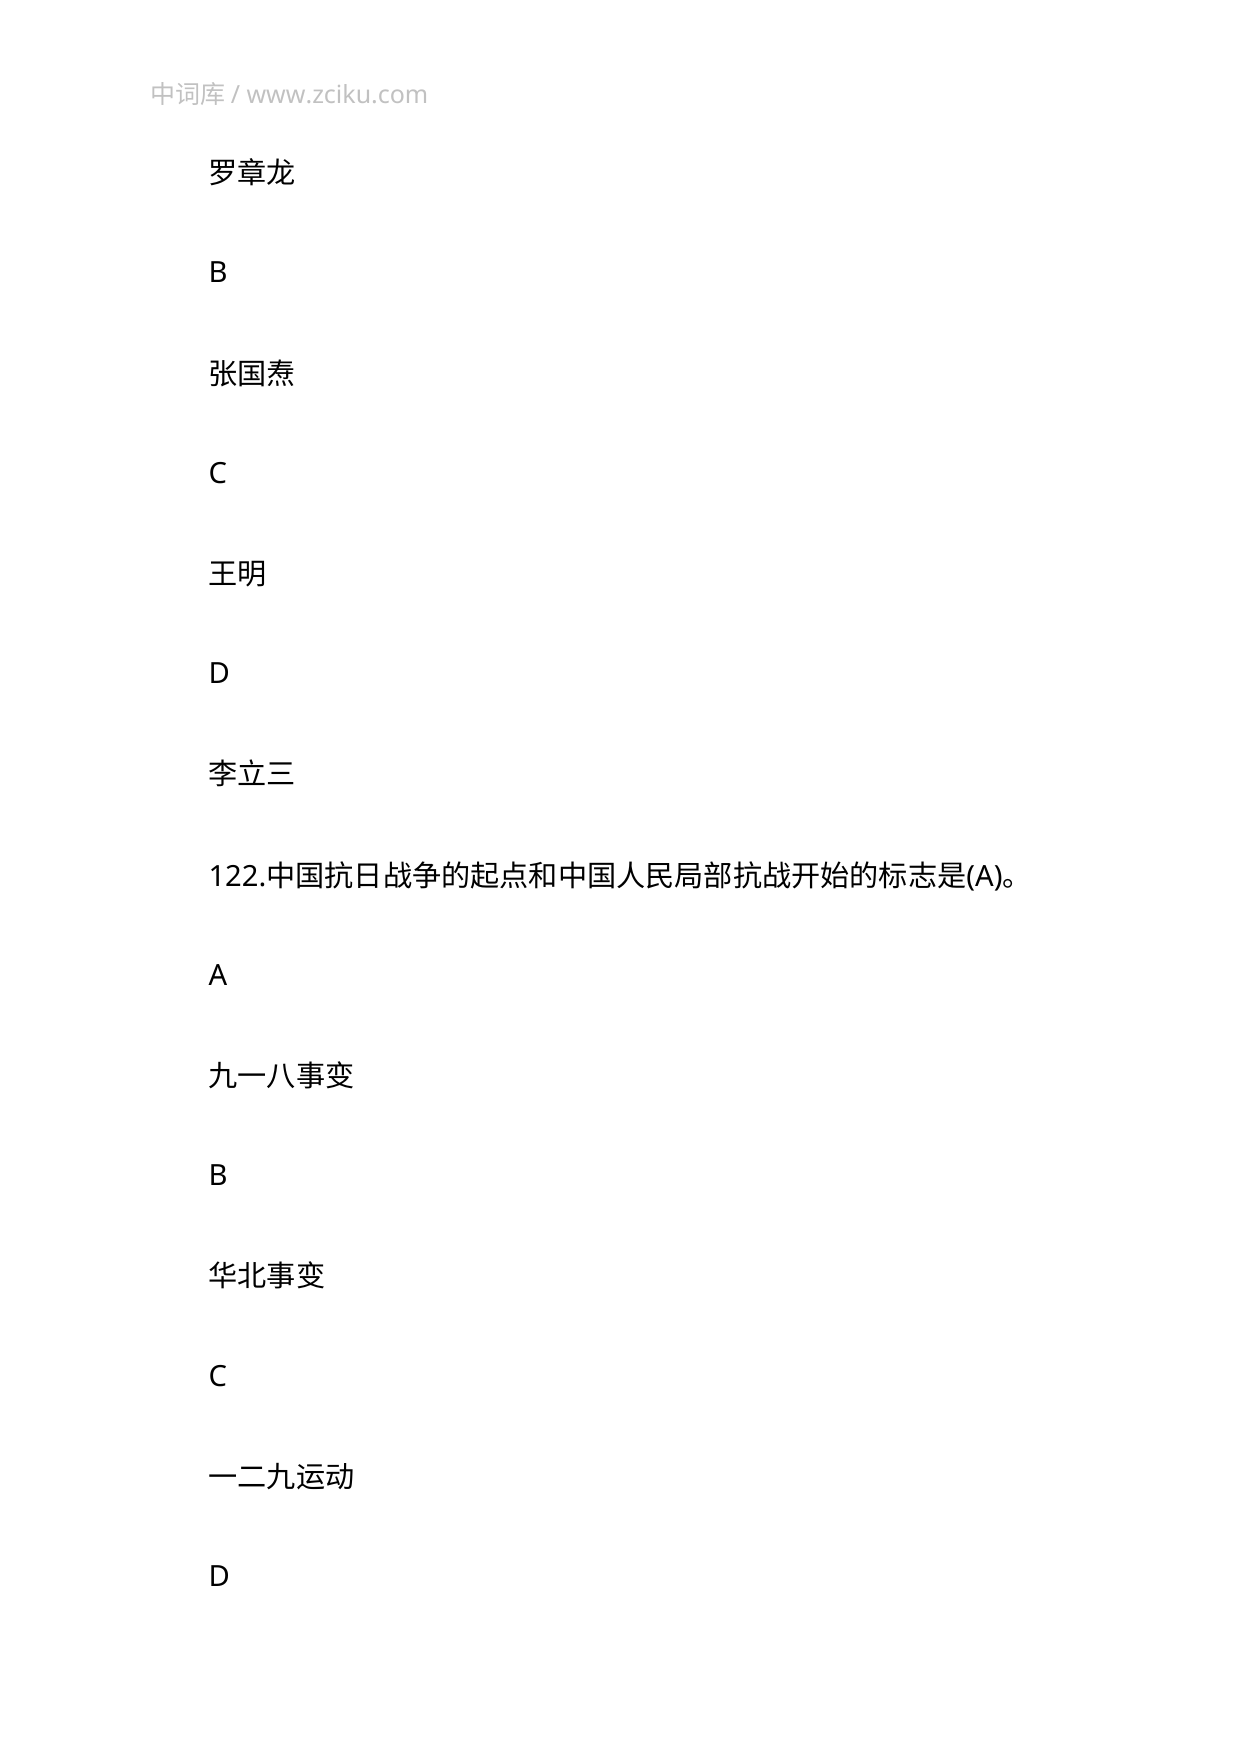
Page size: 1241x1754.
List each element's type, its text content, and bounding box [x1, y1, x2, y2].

text D [150, 652, 1090, 692]
text A [150, 954, 1090, 994]
text 一二九运动 [150, 1453, 1090, 1496]
text C [150, 452, 1090, 492]
text 122.中国抗日战争的起点和中国人民局部抗战开始的标志是(A)。 [150, 852, 1090, 895]
text 王明 [150, 550, 1090, 593]
text 罗章龙 [150, 150, 1090, 192]
text 张国焘 [150, 350, 1090, 392]
text 华北事变 [150, 1253, 1090, 1295]
text B [150, 252, 1090, 291]
text 李立三 [150, 751, 1090, 793]
text D [150, 1555, 1090, 1595]
text 九一八事变 [150, 1053, 1090, 1095]
text C [150, 1355, 1090, 1394]
text B [150, 1154, 1090, 1194]
